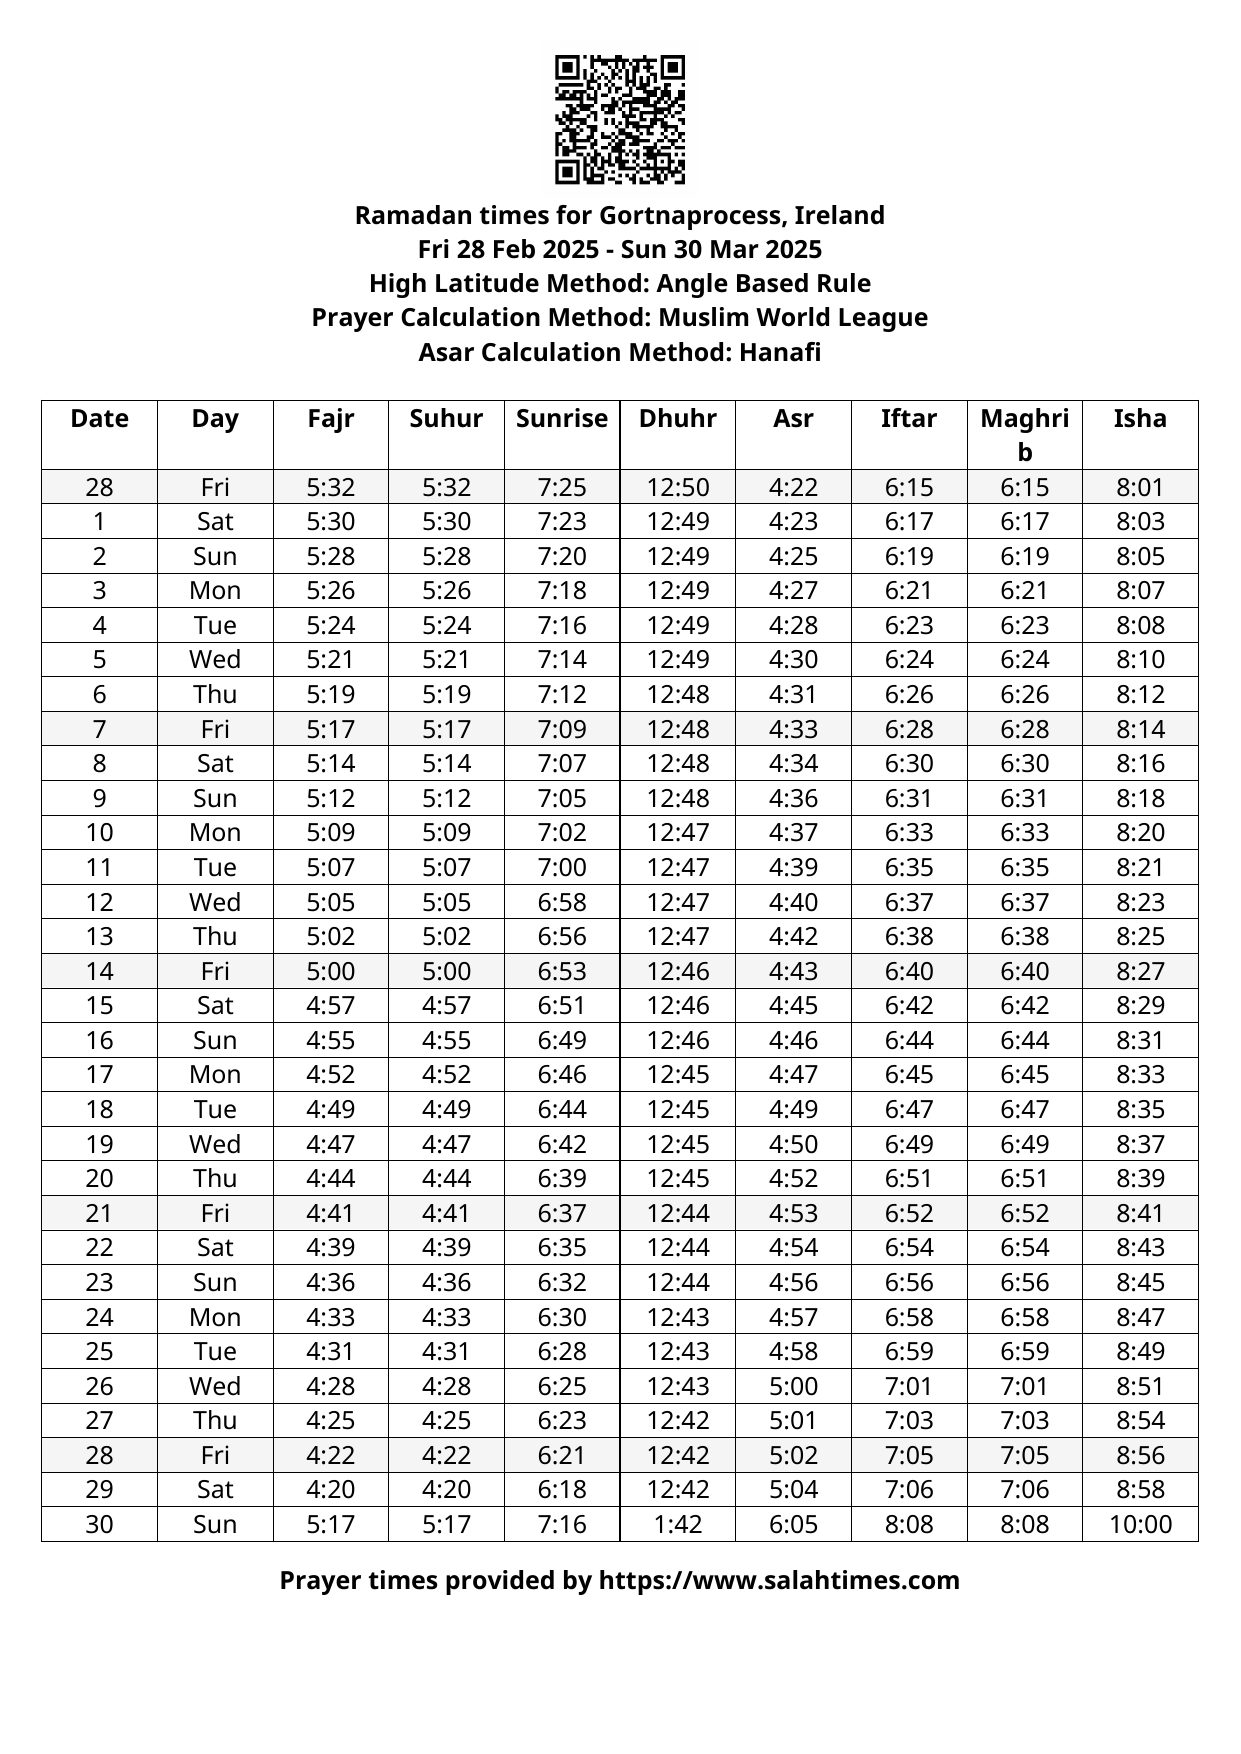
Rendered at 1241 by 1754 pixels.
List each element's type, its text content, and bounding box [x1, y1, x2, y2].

table_header Day [158, 401, 273, 469]
table_cell 12:45 [621, 1127, 735, 1160]
table_cell 6:37 [852, 885, 967, 918]
table_cell 12:48 [621, 781, 735, 814]
table_cell 6:18 [505, 1473, 619, 1506]
table_cell 7:06 [968, 1473, 1082, 1506]
table_cell 4:55 [389, 1023, 504, 1057]
table_cell 12:44 [621, 1265, 735, 1299]
table_cell 30 [42, 1507, 157, 1541]
table_cell 8:23 [1083, 885, 1198, 918]
table_cell 6:32 [505, 1265, 619, 1299]
table_cell 20 [42, 1161, 157, 1195]
table_cell 4:37 [736, 816, 851, 849]
table_cell 4:31 [736, 677, 851, 711]
table_cell Tue [158, 608, 273, 642]
table_cell 4:58 [736, 1334, 851, 1368]
table_cell 12:45 [621, 1161, 735, 1195]
table_header Suhur [389, 401, 504, 469]
table_cell 4:25 [389, 1404, 504, 1437]
table_cell Mon [158, 574, 273, 607]
table_cell Thu [158, 1404, 273, 1437]
table_cell Thu [158, 1161, 273, 1195]
table_cell 5:28 [389, 539, 504, 572]
table_cell 12:43 [621, 1300, 735, 1333]
table_cell 13 [42, 919, 157, 953]
table_cell 5:02 [389, 919, 504, 953]
table_cell 6:15 [852, 470, 967, 503]
table_cell 1 [42, 504, 157, 538]
table_cell 5:30 [274, 504, 388, 538]
table_cell 7:20 [505, 539, 619, 572]
table_cell Sat [158, 1473, 273, 1506]
table_cell 12:42 [621, 1473, 735, 1506]
table_cell 5:21 [389, 643, 504, 676]
table_cell 5 [42, 643, 157, 676]
table_cell 21 [42, 1196, 157, 1229]
table_cell 24 [42, 1300, 157, 1333]
table_cell 7:16 [505, 608, 619, 642]
table_cell 8:08 [852, 1507, 967, 1541]
table_cell 12:44 [621, 1196, 735, 1229]
table_cell 4:54 [736, 1231, 851, 1264]
table_cell 4:25 [274, 1404, 388, 1437]
table_cell 6:42 [968, 989, 1082, 1022]
table_cell 6:59 [968, 1334, 1082, 1368]
table_cell 6:42 [852, 989, 967, 1022]
table_cell 6:19 [968, 539, 1082, 572]
table_cell 6:21 [852, 574, 967, 607]
table_cell 4:28 [736, 608, 851, 642]
table_cell 11 [42, 850, 157, 884]
table_cell 5:14 [389, 746, 504, 780]
table_cell Sun [158, 1023, 273, 1057]
table_cell Wed [158, 885, 273, 918]
table_cell 5:32 [389, 470, 504, 503]
table_cell 4:22 [389, 1438, 504, 1472]
table_cell 5:17 [274, 1507, 388, 1541]
table_cell 8:54 [1083, 1404, 1198, 1437]
table_cell Sun [158, 781, 273, 814]
table_cell 6:44 [505, 1092, 619, 1126]
table_cell 4:45 [736, 989, 851, 1022]
table_header Maghrib [968, 401, 1082, 469]
table_cell 4:40 [736, 885, 851, 918]
table_cell 6:52 [968, 1196, 1082, 1229]
table_cell 5:24 [274, 608, 388, 642]
table_cell 12:48 [621, 677, 735, 711]
table_cell 6:31 [968, 781, 1082, 814]
table_cell 4:33 [389, 1300, 504, 1333]
table_cell 8:03 [1083, 504, 1198, 538]
table_cell 6:17 [968, 504, 1082, 538]
table_cell 6:49 [505, 1023, 619, 1057]
table_cell 6:23 [852, 608, 967, 642]
table_cell 5:26 [274, 574, 388, 607]
table_cell 7:01 [968, 1369, 1082, 1402]
table_cell 8:41 [1083, 1196, 1198, 1229]
table_cell 5:28 [274, 539, 388, 572]
table_cell 8:51 [1083, 1369, 1198, 1402]
table_cell 6:38 [968, 919, 1082, 953]
table_cell 4:22 [274, 1438, 388, 1472]
table_header Sunrise [505, 401, 619, 469]
table_cell 6:40 [852, 954, 967, 987]
table_cell 4:36 [736, 781, 851, 814]
table_cell 19 [42, 1127, 157, 1160]
table_cell 5:00 [389, 954, 504, 987]
table_cell 27 [42, 1404, 157, 1437]
table_cell 7:01 [852, 1369, 967, 1402]
table_cell 6:19 [852, 539, 967, 572]
table_cell 5:12 [274, 781, 388, 814]
table_cell Wed [158, 1369, 273, 1402]
table_cell Fri [158, 1438, 273, 1472]
text Fri 28 Feb 2025 - Sun 30 Mar 2025 [42, 232, 1198, 266]
table_cell 8:12 [1083, 677, 1198, 711]
table_cell 6:51 [852, 1161, 967, 1195]
table_cell 7:02 [505, 816, 619, 849]
text Ramadan times for Gortnaprocess, Ireland [42, 198, 1198, 232]
table_cell 12:46 [621, 954, 735, 987]
table_cell 7:12 [505, 677, 619, 711]
table_cell 6:49 [852, 1127, 967, 1160]
table_cell 4:44 [389, 1161, 504, 1195]
table_cell 6:54 [852, 1231, 967, 1264]
table_cell 12:47 [621, 850, 735, 884]
table_cell 29 [42, 1473, 157, 1506]
table_cell 7:00 [505, 850, 619, 884]
table_cell 8:21 [1083, 850, 1198, 884]
table_cell 12:50 [621, 470, 735, 503]
table_cell 8:07 [1083, 574, 1198, 607]
table_cell 5:17 [274, 712, 388, 745]
table_cell 4:33 [274, 1300, 388, 1333]
table_cell 5:07 [389, 850, 504, 884]
table_cell 7:05 [505, 781, 619, 814]
table_cell 6:44 [968, 1023, 1082, 1057]
table_cell 6:15 [968, 470, 1082, 503]
table_header Date [42, 401, 157, 469]
table_header Asr [736, 401, 851, 469]
table_cell 10:00 [1083, 1507, 1198, 1541]
table_cell 4:46 [736, 1023, 851, 1057]
table_cell 4:22 [736, 470, 851, 503]
table_cell 4:20 [274, 1473, 388, 1506]
table_cell 4:23 [736, 504, 851, 538]
table_cell 12:44 [621, 1231, 735, 1264]
table_header Dhuhr [621, 401, 735, 469]
table_cell 4:49 [274, 1092, 388, 1126]
table_cell 5:01 [736, 1404, 851, 1437]
table_cell 6:23 [505, 1404, 619, 1437]
table_cell 8:08 [1083, 608, 1198, 642]
table_cell 5:07 [274, 850, 388, 884]
table_cell Thu [158, 677, 273, 711]
table_cell 4:50 [736, 1127, 851, 1160]
table_cell 12:48 [621, 712, 735, 745]
table_cell 6:33 [852, 816, 967, 849]
table_cell 7:16 [505, 1507, 619, 1541]
table_cell 4:39 [274, 1231, 388, 1264]
table_cell 12:46 [621, 1023, 735, 1057]
table_cell 4:42 [736, 919, 851, 953]
table_cell 2 [42, 539, 157, 572]
table_cell 6:28 [968, 712, 1082, 745]
table_cell 8:25 [1083, 919, 1198, 953]
table_cell 7:09 [505, 712, 619, 745]
table_cell 12:42 [621, 1404, 735, 1437]
table_cell 4 [42, 608, 157, 642]
table_cell 8:08 [968, 1507, 1082, 1541]
table_cell 16 [42, 1023, 157, 1057]
table_cell 4:34 [736, 746, 851, 780]
table_cell 5:02 [736, 1438, 851, 1472]
table_cell 8:20 [1083, 816, 1198, 849]
table_cell 23 [42, 1265, 157, 1299]
table_cell 12:43 [621, 1369, 735, 1402]
table_cell Sat [158, 989, 273, 1022]
table_cell 4:55 [274, 1023, 388, 1057]
table_cell 7:05 [968, 1438, 1082, 1472]
table_cell 12:47 [621, 816, 735, 849]
table_cell 8:33 [1083, 1058, 1198, 1091]
table_cell 8:43 [1083, 1231, 1198, 1264]
table_header Iftar [852, 401, 967, 469]
table_cell 6:21 [968, 574, 1082, 607]
table_cell 7:03 [968, 1404, 1082, 1437]
table_cell 12:42 [621, 1438, 735, 1472]
text Asar Calculation Method: Hanafi [42, 334, 1198, 368]
table_cell 6:21 [505, 1438, 619, 1472]
table_cell 5:19 [274, 677, 388, 711]
table_cell Tue [158, 850, 273, 884]
table_cell 6:37 [505, 1196, 619, 1229]
table_cell Sun [158, 1265, 273, 1299]
table_cell 25 [42, 1334, 157, 1368]
table_cell Fri [158, 470, 273, 503]
table_cell 4:52 [274, 1058, 388, 1091]
table_cell 6:35 [968, 850, 1082, 884]
text Prayer times provided by https://www.salahtimes.com [42, 1563, 1198, 1597]
table_cell 8:45 [1083, 1265, 1198, 1299]
table_cell 6:24 [852, 643, 967, 676]
table_cell 8:49 [1083, 1334, 1198, 1368]
table_cell Tue [158, 1092, 273, 1126]
table_cell 6:58 [968, 1300, 1082, 1333]
table_cell 5:24 [389, 608, 504, 642]
table_cell 6:51 [505, 989, 619, 1022]
table_cell 8:10 [1083, 643, 1198, 676]
table_cell 8 [42, 746, 157, 780]
table_cell 6:58 [505, 885, 619, 918]
table_cell 6:39 [505, 1161, 619, 1195]
table_cell Wed [158, 643, 273, 676]
table_cell 4:56 [736, 1265, 851, 1299]
table_cell 12:43 [621, 1334, 735, 1368]
table_cell 5:14 [274, 746, 388, 780]
table_cell 9 [42, 781, 157, 814]
table_cell 12:45 [621, 1092, 735, 1126]
table_cell 12:49 [621, 643, 735, 676]
table_cell 4:30 [736, 643, 851, 676]
table_cell 5:04 [736, 1473, 851, 1506]
table_cell 1:42 [621, 1507, 735, 1541]
text High Latitude Method: Angle Based Rule [42, 266, 1198, 300]
table_cell 4:44 [274, 1161, 388, 1195]
table_cell Sun [158, 539, 273, 572]
table_cell 12:45 [621, 1058, 735, 1091]
table_cell 6:28 [505, 1334, 619, 1368]
table_cell 8:01 [1083, 470, 1198, 503]
table_cell 6 [42, 677, 157, 711]
table_cell Fri [158, 954, 273, 987]
table_cell 4:20 [389, 1473, 504, 1506]
table_cell 7:23 [505, 504, 619, 538]
table_cell 12:49 [621, 574, 735, 607]
table_cell 8:18 [1083, 781, 1198, 814]
table_cell 6:59 [852, 1334, 967, 1368]
table_cell 8:37 [1083, 1127, 1198, 1160]
table_cell 6:28 [852, 712, 967, 745]
table_cell 4:36 [389, 1265, 504, 1299]
table_cell 4:47 [736, 1058, 851, 1091]
table_cell 22 [42, 1231, 157, 1264]
table_cell 6:47 [852, 1092, 967, 1126]
table_cell 6:49 [968, 1127, 1082, 1160]
table_cell 4:57 [389, 989, 504, 1022]
table_cell 4:57 [274, 989, 388, 1022]
table_cell 6:17 [852, 504, 967, 538]
table_cell 4:47 [389, 1127, 504, 1160]
table_cell 4:41 [274, 1196, 388, 1229]
table_cell 5:21 [274, 643, 388, 676]
table_cell 6:56 [505, 919, 619, 953]
table_cell 12:49 [621, 539, 735, 572]
table_cell 5:26 [389, 574, 504, 607]
table_cell Thu [158, 919, 273, 953]
table_cell Sat [158, 746, 273, 780]
table_cell 5:32 [274, 470, 388, 503]
table_cell 8:58 [1083, 1473, 1198, 1506]
table_cell 6:53 [505, 954, 619, 987]
table_cell 5:00 [274, 954, 388, 987]
table_cell 4:47 [274, 1127, 388, 1160]
table_cell 5:09 [274, 816, 388, 849]
table_cell 12:49 [621, 608, 735, 642]
table_cell 6:37 [968, 885, 1082, 918]
table_cell 4:33 [736, 712, 851, 745]
table_cell 26 [42, 1369, 157, 1402]
table_cell 4:28 [389, 1369, 504, 1402]
picture [542, 41, 699, 198]
table_cell Sat [158, 1231, 273, 1264]
table_cell 6:05 [736, 1507, 851, 1541]
table_cell 6:30 [852, 746, 967, 780]
table_cell 4:52 [389, 1058, 504, 1091]
table_cell 15 [42, 989, 157, 1022]
table_cell 28 [42, 470, 157, 503]
table_cell 4:39 [389, 1231, 504, 1264]
table_cell 7:14 [505, 643, 619, 676]
table_cell 5:17 [389, 712, 504, 745]
table_cell Sat [158, 504, 273, 538]
table_cell 6:25 [505, 1369, 619, 1402]
table_cell 6:46 [505, 1058, 619, 1091]
table_cell 4:53 [736, 1196, 851, 1229]
table_cell 8:27 [1083, 954, 1198, 987]
table_cell 6:23 [968, 608, 1082, 642]
table_cell 5:12 [389, 781, 504, 814]
table_cell Fri [158, 712, 273, 745]
table_cell 5:30 [389, 504, 504, 538]
table_cell Sun [158, 1507, 273, 1541]
table_cell 4:27 [736, 574, 851, 607]
table_cell 4:43 [736, 954, 851, 987]
table_cell 18 [42, 1092, 157, 1126]
table_cell 12:46 [621, 989, 735, 1022]
table_cell 6:26 [852, 677, 967, 711]
table_cell 6:51 [968, 1161, 1082, 1195]
table_cell Tue [158, 1334, 273, 1368]
table_cell 7:07 [505, 746, 619, 780]
table_cell 5:02 [274, 919, 388, 953]
table_cell 6:56 [968, 1265, 1082, 1299]
table_cell 6:38 [852, 919, 967, 953]
table_cell 6:56 [852, 1265, 967, 1299]
table_cell 4:41 [389, 1196, 504, 1229]
table_cell 4:36 [274, 1265, 388, 1299]
table_cell 6:26 [968, 677, 1082, 711]
table_cell 5:05 [274, 885, 388, 918]
table_cell 6:24 [968, 643, 1082, 676]
table_cell 6:44 [852, 1023, 967, 1057]
table_cell 7:18 [505, 574, 619, 607]
table_cell Fri [158, 1196, 273, 1229]
table_cell 6:35 [505, 1231, 619, 1264]
table_cell 6:45 [968, 1058, 1082, 1091]
table_cell 6:42 [505, 1127, 619, 1160]
table_header Isha [1083, 401, 1198, 469]
table_cell 8:47 [1083, 1300, 1198, 1333]
table_cell 12 [42, 885, 157, 918]
table_cell 17 [42, 1058, 157, 1091]
table_cell 6:47 [968, 1092, 1082, 1126]
table_cell 4:49 [389, 1092, 504, 1126]
table_cell 6:30 [505, 1300, 619, 1333]
table_cell 14 [42, 954, 157, 987]
table_cell 12:49 [621, 504, 735, 538]
table_cell 12:47 [621, 885, 735, 918]
table_cell 4:49 [736, 1092, 851, 1126]
table_cell 5:17 [389, 1507, 504, 1541]
table_cell 12:48 [621, 746, 735, 780]
table_cell 3 [42, 574, 157, 607]
table_cell 28 [42, 1438, 157, 1472]
table_cell 4:31 [274, 1334, 388, 1368]
table_cell 6:33 [968, 816, 1082, 849]
table_cell 4:28 [274, 1369, 388, 1402]
table_cell 6:45 [852, 1058, 967, 1091]
table_cell Mon [158, 1300, 273, 1333]
table_cell 12:47 [621, 919, 735, 953]
table_cell 8:16 [1083, 746, 1198, 780]
table_cell 7:03 [852, 1404, 967, 1437]
table_cell 6:35 [852, 850, 967, 884]
table_cell 8:05 [1083, 539, 1198, 572]
table_cell 6:54 [968, 1231, 1082, 1264]
table_cell 4:25 [736, 539, 851, 572]
table_cell 5:19 [389, 677, 504, 711]
table_cell 8:29 [1083, 989, 1198, 1022]
table_cell 7:06 [852, 1473, 967, 1506]
table_cell 6:58 [852, 1300, 967, 1333]
table_cell Wed [158, 1127, 273, 1160]
text Prayer Calculation Method: Muslim World League [42, 300, 1198, 334]
table_cell 4:39 [736, 850, 851, 884]
table_cell 10 [42, 816, 157, 849]
table_cell Mon [158, 816, 273, 849]
table_cell 6:40 [968, 954, 1082, 987]
table_cell 7:05 [852, 1438, 967, 1472]
table_cell 4:52 [736, 1161, 851, 1195]
table_cell 8:31 [1083, 1023, 1198, 1057]
table_cell 5:00 [736, 1369, 851, 1402]
table_cell 5:05 [389, 885, 504, 918]
table_cell 8:56 [1083, 1438, 1198, 1472]
table_cell 8:39 [1083, 1161, 1198, 1195]
table_cell 5:09 [389, 816, 504, 849]
table_cell 8:35 [1083, 1092, 1198, 1126]
table_cell 4:57 [736, 1300, 851, 1333]
table_cell 6:31 [852, 781, 967, 814]
table_cell 7 [42, 712, 157, 745]
table_cell 8:14 [1083, 712, 1198, 745]
table_cell 6:30 [968, 746, 1082, 780]
table_cell Mon [158, 1058, 273, 1091]
table_cell 7:25 [505, 470, 619, 503]
table_cell 6:52 [852, 1196, 967, 1229]
table_header Fajr [274, 401, 388, 469]
table_cell 4:31 [389, 1334, 504, 1368]
